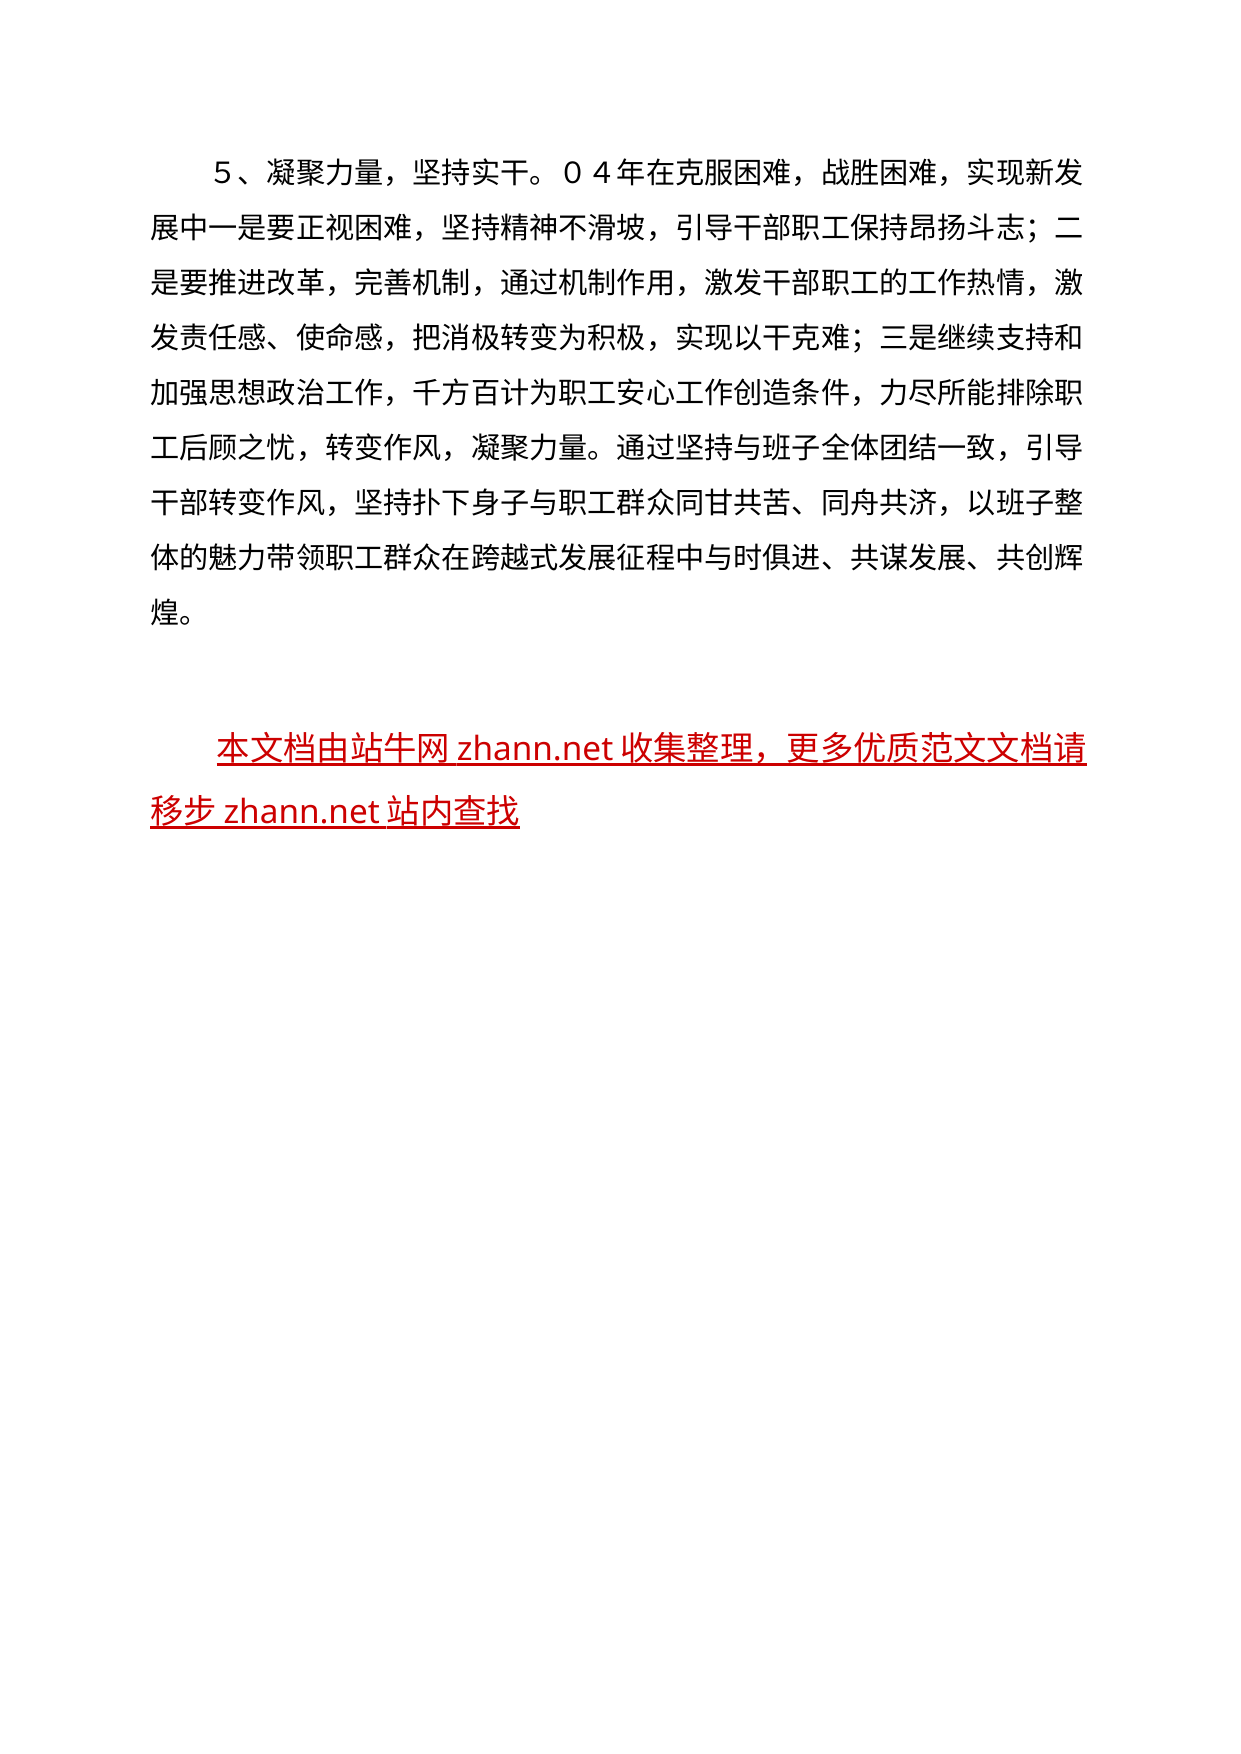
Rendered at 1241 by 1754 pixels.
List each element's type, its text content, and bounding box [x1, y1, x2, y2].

text 本文档由站牛网zhann.net收集整理，更多优质范文文档请移步zhann.net站内查找 [150, 722, 1090, 833]
text ５、凝聚力量，坚持实干。０４年在克服困难，战胜困难，实现新发展中一是要正视困难，坚持精神不滑坡，引导干部职工保持昂扬斗志；二是要推进改革，完善机制，通过机制作用，激发干部职工的工作热情，激发责任感、使命感，把消极转变为积极，实现以干克难；三是继续支持和加强思想政治工作，千方百计为职工安心工作创造条件，力尽所能排除职工后顾之忧，转变作风，凝聚力量。通过坚持与班子全体团结一致，引导干部转变作风，坚持扑下身子与职工群众同甘共苦、同舟共济，以班子整体的魅力带领职工群众在跨越式发展征程中与时俱进、共谋发展、共创辉煌。 [150, 150, 1090, 631]
